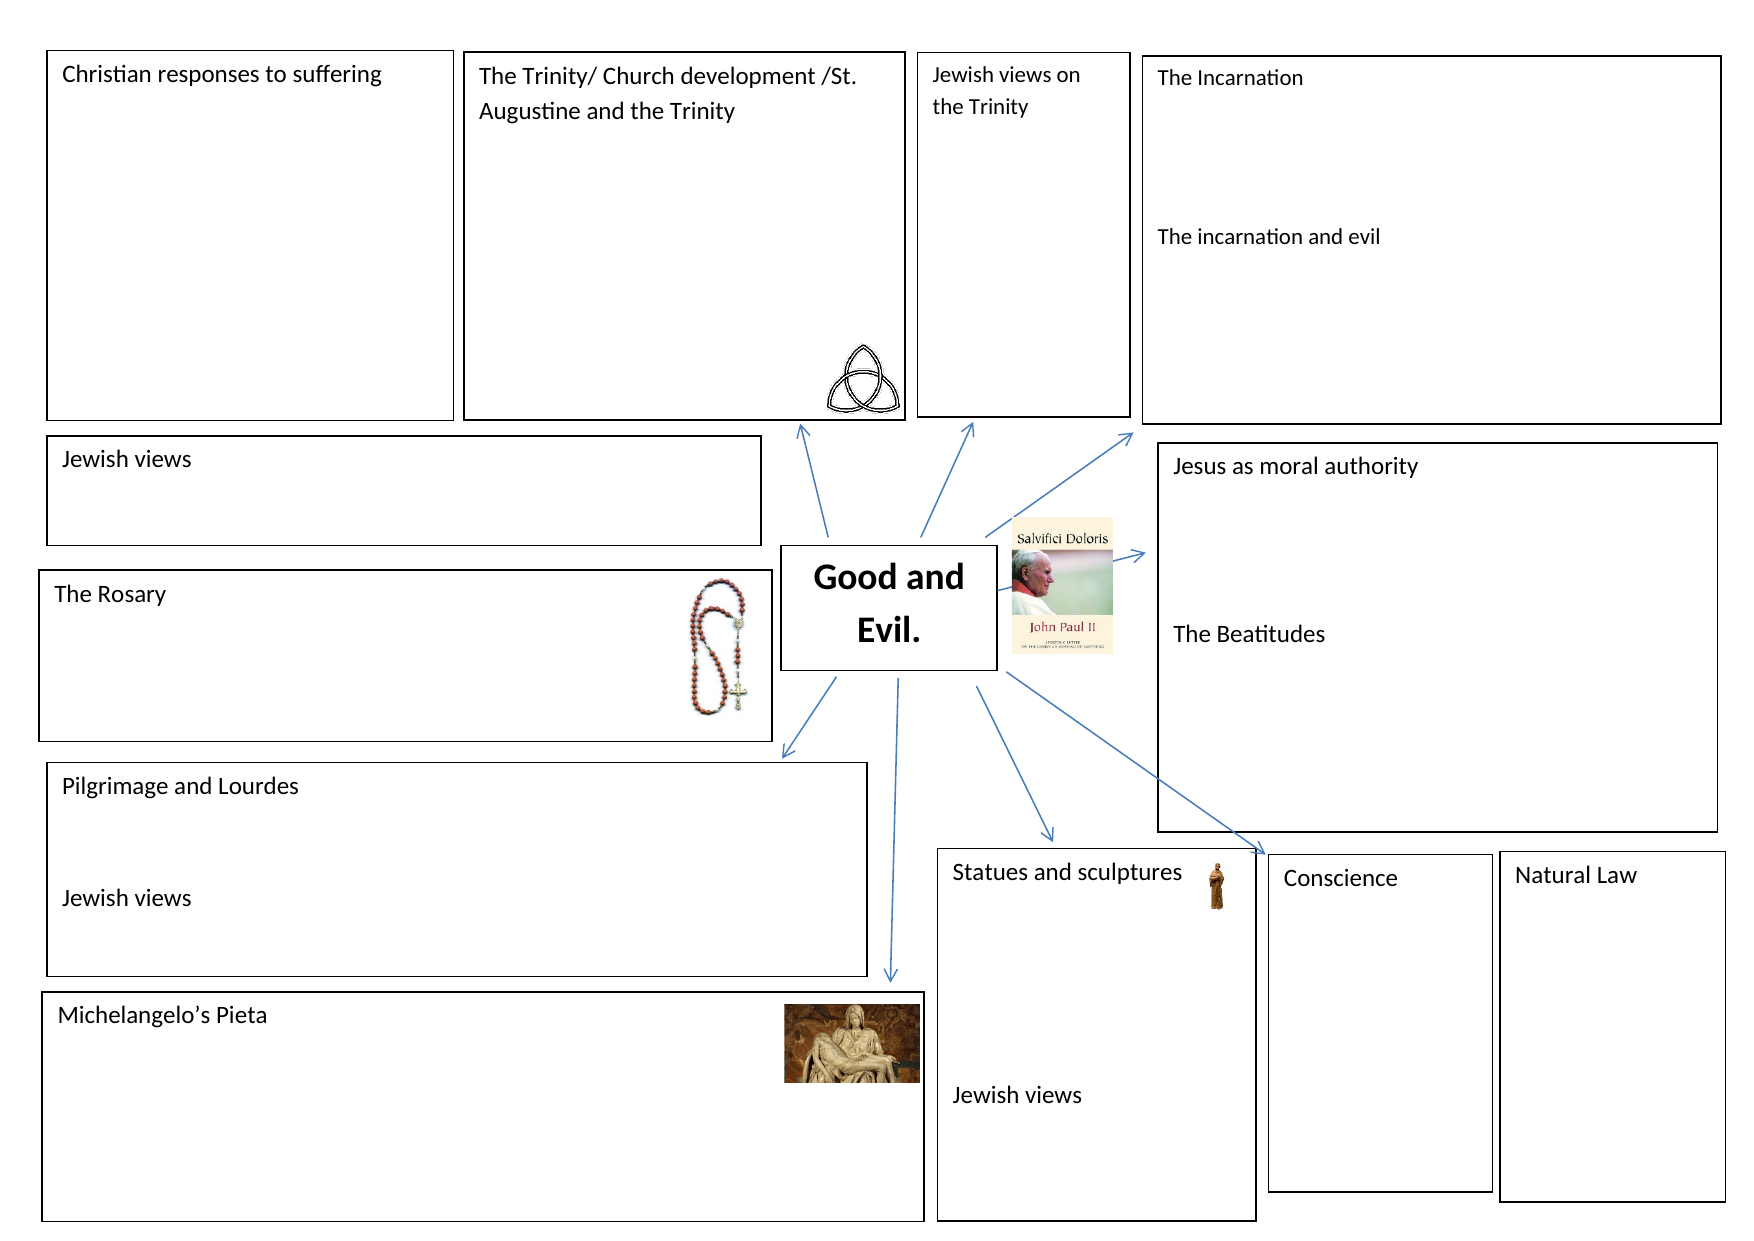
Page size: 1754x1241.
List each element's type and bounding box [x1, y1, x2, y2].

picture [688, 577, 750, 716]
picture [825, 342, 901, 414]
picture [1192, 861, 1242, 911]
picture [784, 1004, 920, 1083]
picture [1011, 517, 1113, 654]
